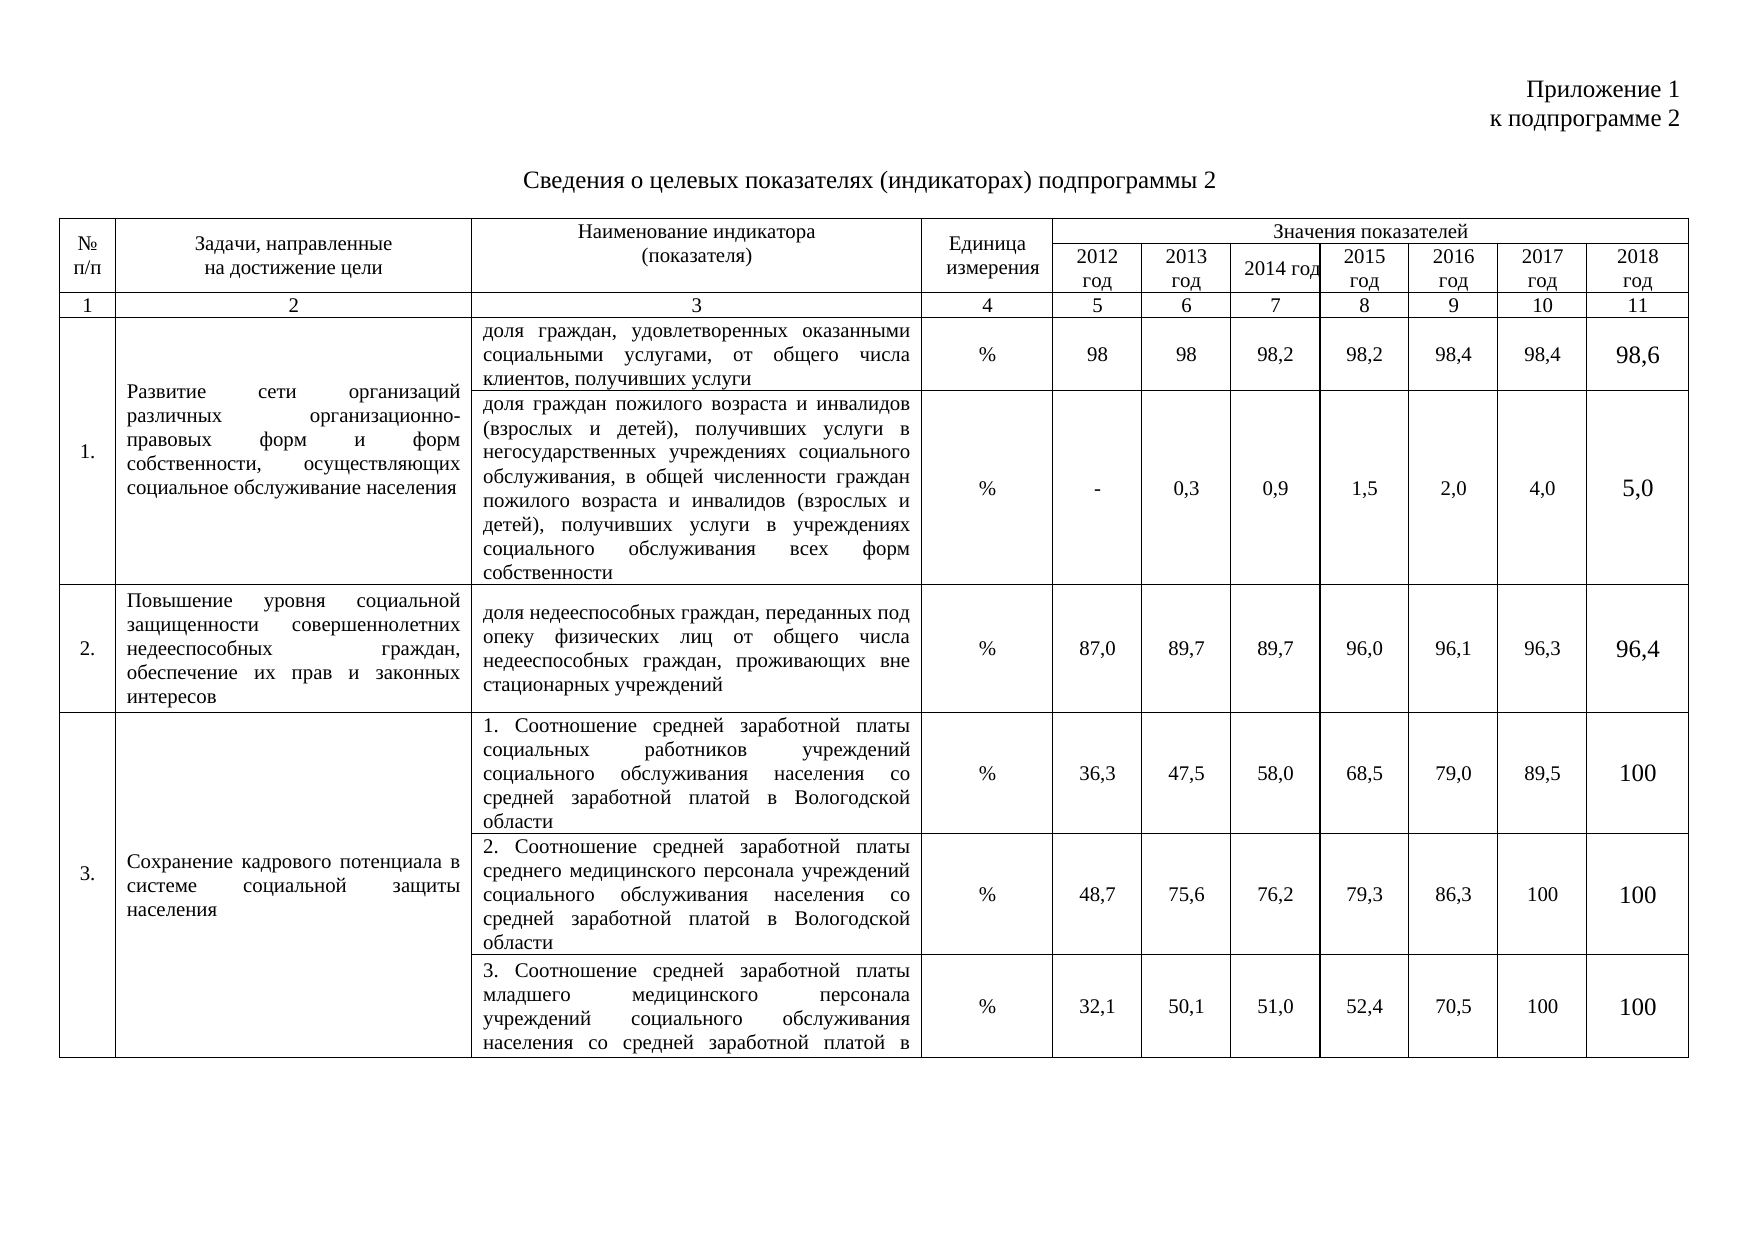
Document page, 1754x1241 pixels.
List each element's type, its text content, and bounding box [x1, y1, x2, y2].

table_cell 8 [1321, 293, 1408, 317]
text Сведения о целевых показателях (индикаторах) подпрограммы 2 [59, 165, 1680, 194]
table_cell 87,0 [1053, 585, 1141, 712]
table_cell 98 [1053, 318, 1141, 390]
table_cell 2013 год [1142, 244, 1230, 292]
table_cell 98 [1142, 318, 1230, 390]
table_cell % [922, 391, 1052, 584]
table_cell 1 [60, 293, 115, 317]
table_cell 2017 год [1498, 244, 1586, 292]
table_cell 11 [1587, 293, 1688, 317]
table_cell доля недееспособных граждан, переданных под опеку физических лиц от общего числа недееспособных граждан, проживающих вне стационарных учреждений [472, 585, 921, 712]
table_cell 1. Соотношение средней заработной платы социальных работников учреждений социального обслуживания населения со средней заработной платой в Вологодской области [472, 713, 921, 833]
table_cell 75,6 [1142, 834, 1230, 954]
table_cell доля граждан пожилого возраста и инвалидов (взрослых и детей), получивших услуги в негосударственных учреждениях социального обслуживания, в общей численности граждан пожилого возраста и инвалидов (взрослых и детей), получивших услуги в учреждениях социального обслуживания всех форм собственности [472, 391, 921, 584]
table_cell 98,4 [1409, 318, 1497, 390]
table_cell - [1053, 391, 1141, 584]
text к подпрограмме 2 [59, 103, 1680, 131]
table_header Наименование индикатора (показателя) [472, 219, 921, 292]
table_cell 50,1 [1142, 955, 1230, 1057]
table_cell 2,0 [1409, 391, 1497, 584]
table_cell 68,5 [1321, 713, 1408, 833]
table_cell доля граждан, удовлетворенных оказанными социальными услугами, от общего числа клиентов, получивших услуги [472, 318, 921, 390]
table_cell 100 [1587, 955, 1688, 1057]
table_header Значения показателей [1053, 219, 1688, 243]
table_cell 2016 год [1409, 244, 1497, 292]
table_cell 32,1 [1053, 955, 1141, 1057]
table_cell 2. Соотношение средней заработной платы среднего медицинского персонала учреждений социального обслуживания населения со средней заработной платой в Вологодской области [472, 834, 921, 954]
table_cell Повышение уровня социальной защищенности совершеннолетних недееспособных граждан, обеспечение их прав и законных интересов [116, 585, 471, 712]
table_cell % [922, 834, 1052, 954]
table_header Единица измерения [922, 219, 1052, 292]
table_cell 2012 год [1053, 244, 1141, 292]
table_cell 76,2 [1231, 834, 1319, 954]
table_cell 4 [922, 293, 1052, 317]
table_cell 2 [116, 293, 471, 317]
table_cell 3 [472, 293, 921, 317]
table_cell 2. [60, 585, 115, 712]
table_cell 52,4 [1321, 955, 1408, 1057]
table_cell 2014 год [1231, 244, 1319, 292]
table_cell 6 [1142, 293, 1230, 317]
table_cell 51,0 [1231, 955, 1319, 1057]
table_cell 5 [1053, 293, 1141, 317]
table_cell 58,0 [1231, 713, 1319, 833]
table_cell 100 [1587, 834, 1688, 954]
table_cell 96,3 [1498, 585, 1586, 712]
table_cell 98,6 [1587, 318, 1688, 390]
table_cell 89,7 [1231, 585, 1319, 712]
table_cell 98,4 [1498, 318, 1586, 390]
table_cell 7 [1231, 293, 1319, 317]
table_header № п/п [60, 219, 115, 292]
table_cell 96,1 [1409, 585, 1497, 712]
text Приложение 1 [59, 74, 1680, 103]
table_cell 98,2 [1321, 318, 1408, 390]
table_cell Сохранение кадрового потенциала в системе социальной защиты населения [116, 713, 471, 1057]
table_cell 100 [1587, 713, 1688, 833]
table_cell 48,7 [1053, 834, 1141, 954]
table_cell 5,0 [1587, 391, 1688, 584]
table_cell 79,0 [1409, 713, 1497, 833]
table_header Задачи, направленные на достижение цели [116, 219, 471, 292]
table_cell 10 [1498, 293, 1586, 317]
table_cell % [922, 713, 1052, 833]
table_cell 96,4 [1587, 585, 1688, 712]
table_cell 2018 год [1587, 244, 1688, 292]
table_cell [472, 955, 921, 1057]
table_cell Развитие сети организаций различных организационно-правовых форм и форм собственности, осуществляющих социальное обслуживание населения [116, 318, 471, 584]
table_cell % [922, 585, 1052, 712]
table_cell 4,0 [1498, 391, 1586, 584]
table_cell 9 [1409, 293, 1497, 317]
table_cell 47,5 [1142, 713, 1230, 833]
table_cell 96,0 [1321, 585, 1408, 712]
table_cell 89,7 [1142, 585, 1230, 712]
table_cell 2015 год [1321, 244, 1408, 292]
table_cell 70,5 [1409, 955, 1497, 1057]
table_cell 0,9 [1231, 391, 1319, 584]
table_cell 0,3 [1142, 391, 1230, 584]
table_cell 1,5 [1321, 391, 1408, 584]
table_cell 36,3 [1053, 713, 1141, 833]
table_cell % [922, 955, 1052, 1057]
table_cell 100 [1498, 955, 1586, 1057]
table_cell 89,5 [1498, 713, 1586, 833]
table_cell 3. [60, 713, 115, 1057]
table_cell 100 [1498, 834, 1586, 954]
table_cell 86,3 [1409, 834, 1497, 954]
table_cell % [922, 318, 1052, 390]
table_cell 79,3 [1321, 834, 1408, 954]
table_cell 1. [60, 318, 115, 584]
table_cell 98,2 [1231, 318, 1319, 390]
